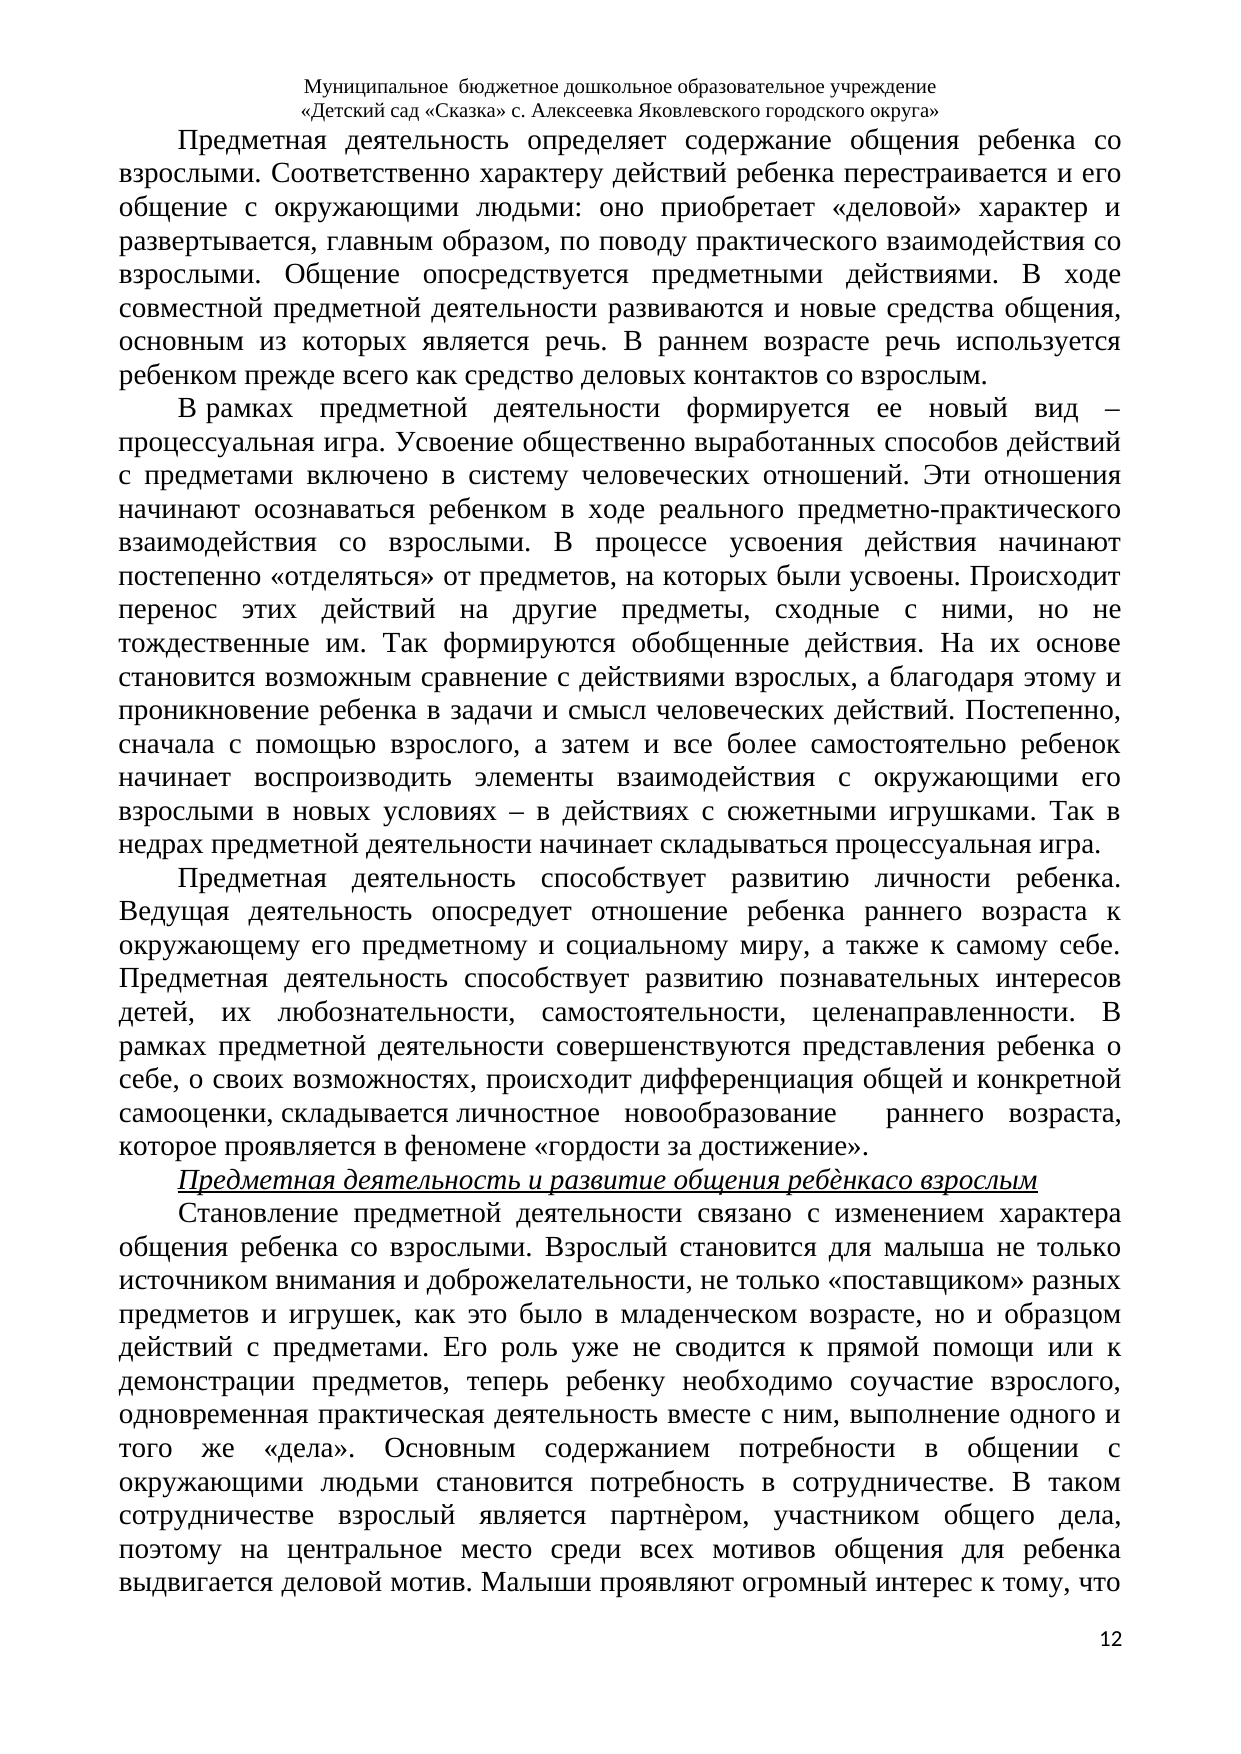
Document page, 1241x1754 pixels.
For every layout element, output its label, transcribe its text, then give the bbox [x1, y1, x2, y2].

text Предметная деятельность определяет содержание общения ребенка со взрослыми. Соответственно характеру действий ребенка перестраивается и его общение с окружающими людьми: оно приобретает «деловой» характер и развертывается, главным образом, по поводу практического взаимодействия со взрослыми. Общение опосредствуется предметными действиями. В ходе совместной предметной деятельности развиваются и новые средства общения, основным из которых является речь. В раннем возрасте речь используется ребенком прежде всего как средство деловых контактов со взрослым. [119, 122, 1122, 390]
text Предметная деятельность способствует развитию личности ребенка. Ведущая деятельность опосредует отношение ребенка раннего возраста к окружающему его предметному и социальному миру, а также к самому себе. Предметная деятельность способствует развитию познавательных интересов детей, их любознательности, самостоятельности, целенаправленности. В рамках предметной деятельности совершенствуются представления ребенка о себе, о своих возможностях, происходит дифференциация общей и конкретной самооценки, складывается личностное новообразование раннего возраста, которое проявляется в феномене «гордости за достижение». [119, 860, 1122, 1162]
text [119, 1195, 1122, 1598]
text Предметная деятельность и развитие общения ребѐнкасо взрослым [118, 1162, 1122, 1195]
text В рамках предметной деятельности формируется ее новый вид – процессуальная игра. Усвоение общественно выработанных способов действий с предметами включено в систему человеческих отношений. Эти отношения начинают осознаваться ребенком в ходе реального предметно-практического взаимодействия со взрослыми. В процессе усвоения действия начинают постепенно «отделяться» от предметов, на которых были усвоены. Происходит перенос этих действий на другие предметы, сходные с ними, но не тождественные им. Так формируются обобщенные действия. На их основе становится возможным сравнение с действиями взрослых, а благодаря этому и проникновение ребенка в задачи и смысл человеческих действий. Постепенно, сначала с помощью взрослого, а затем и все более самостоятельно ребенок начинает воспроизводить элементы взаимодействия с окружающими его взрослыми в новых условиях – в действиях с сюжетными игрушками. Так в недрах предметной деятельности начинает складываться процессуальная игра. [118, 390, 1122, 860]
